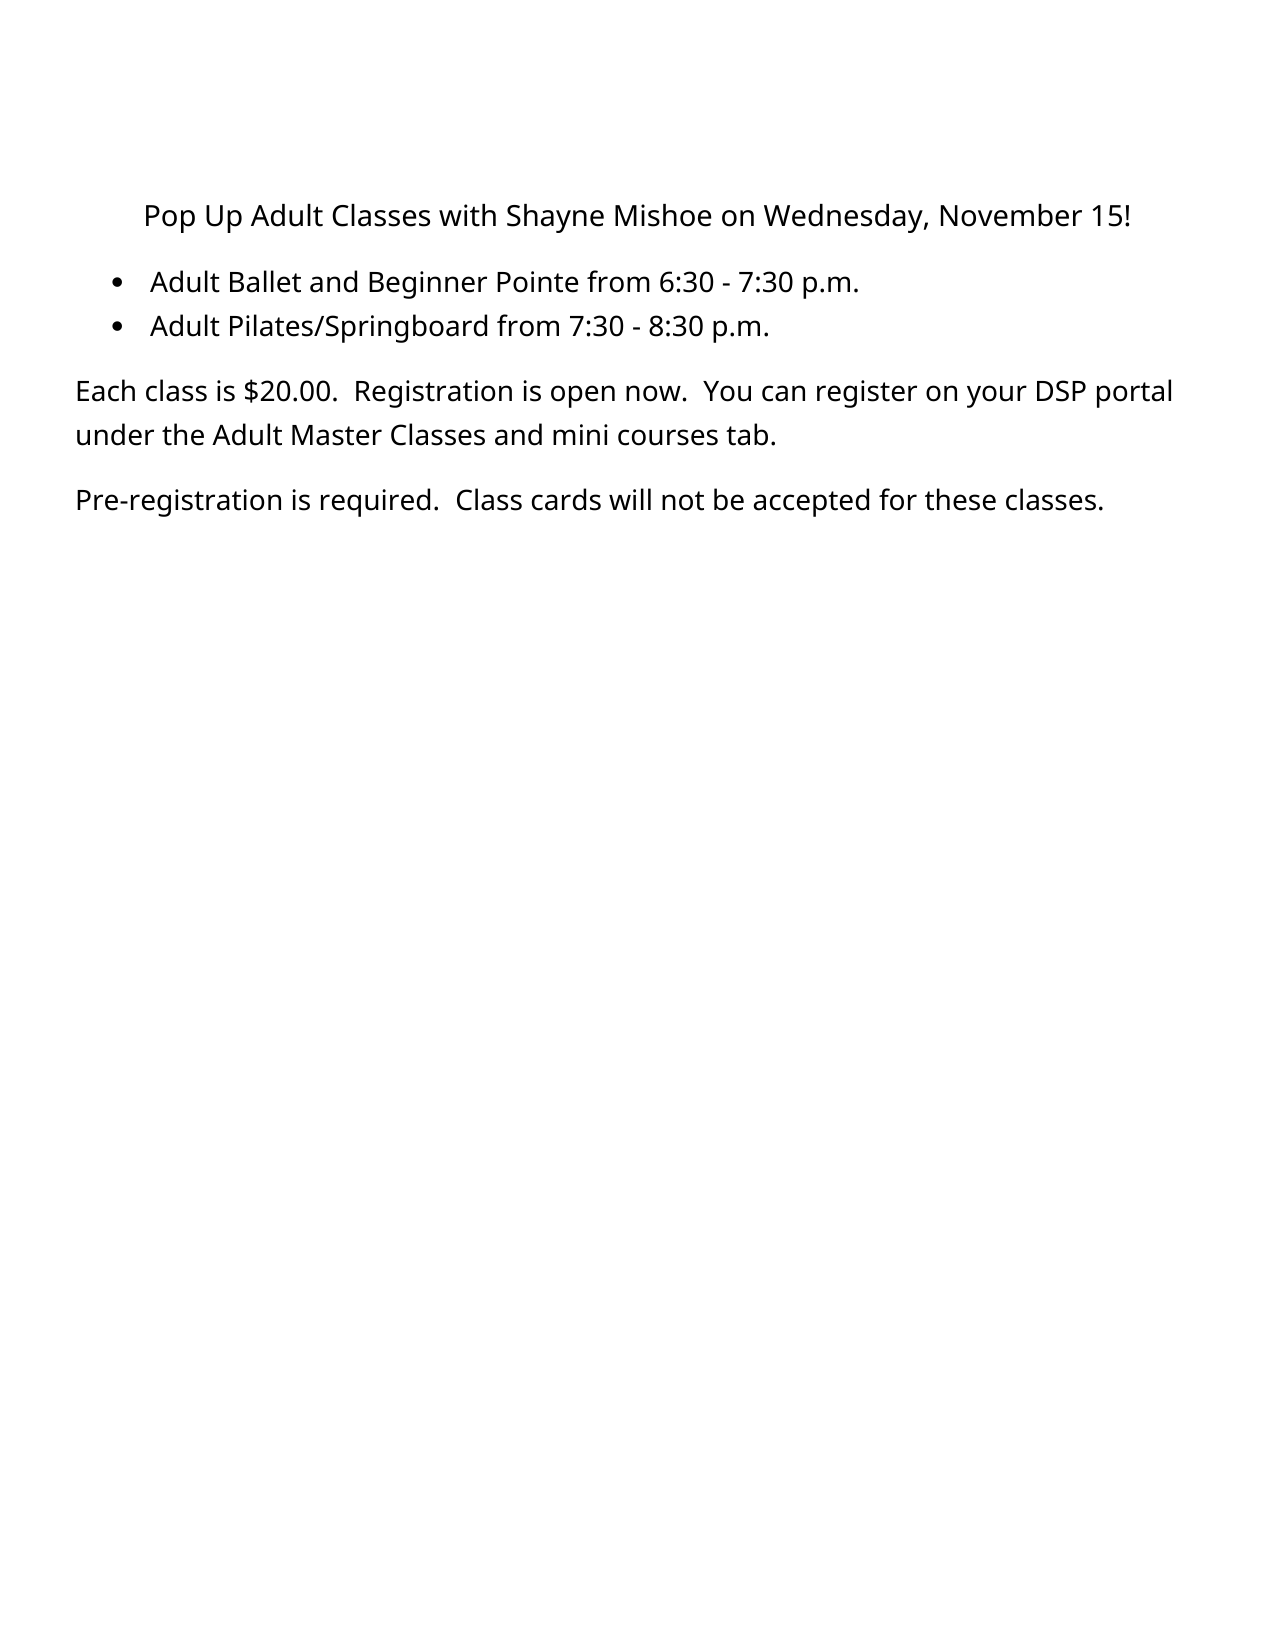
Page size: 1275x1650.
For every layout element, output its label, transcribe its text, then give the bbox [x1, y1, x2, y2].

text Pre-registration is required. Class cards will not be accepted for these classes. [75, 480, 1200, 518]
list Adult Pilates/Springboard from 7:30 - 8:30 p.m. [112, 306, 1200, 344]
list Adult Ballet and Beginner Pointe from 6:30 - 7:30 p.m. [112, 262, 1200, 300]
text Each class is $20.00. Registration is open now. You can register on your DSP portal under the Adult Master Classes and mini courses tab. [75, 371, 1200, 453]
text Pop Up Adult Classes with Shayne Mishoe on Wednesday, November 15! [75, 196, 1200, 235]
